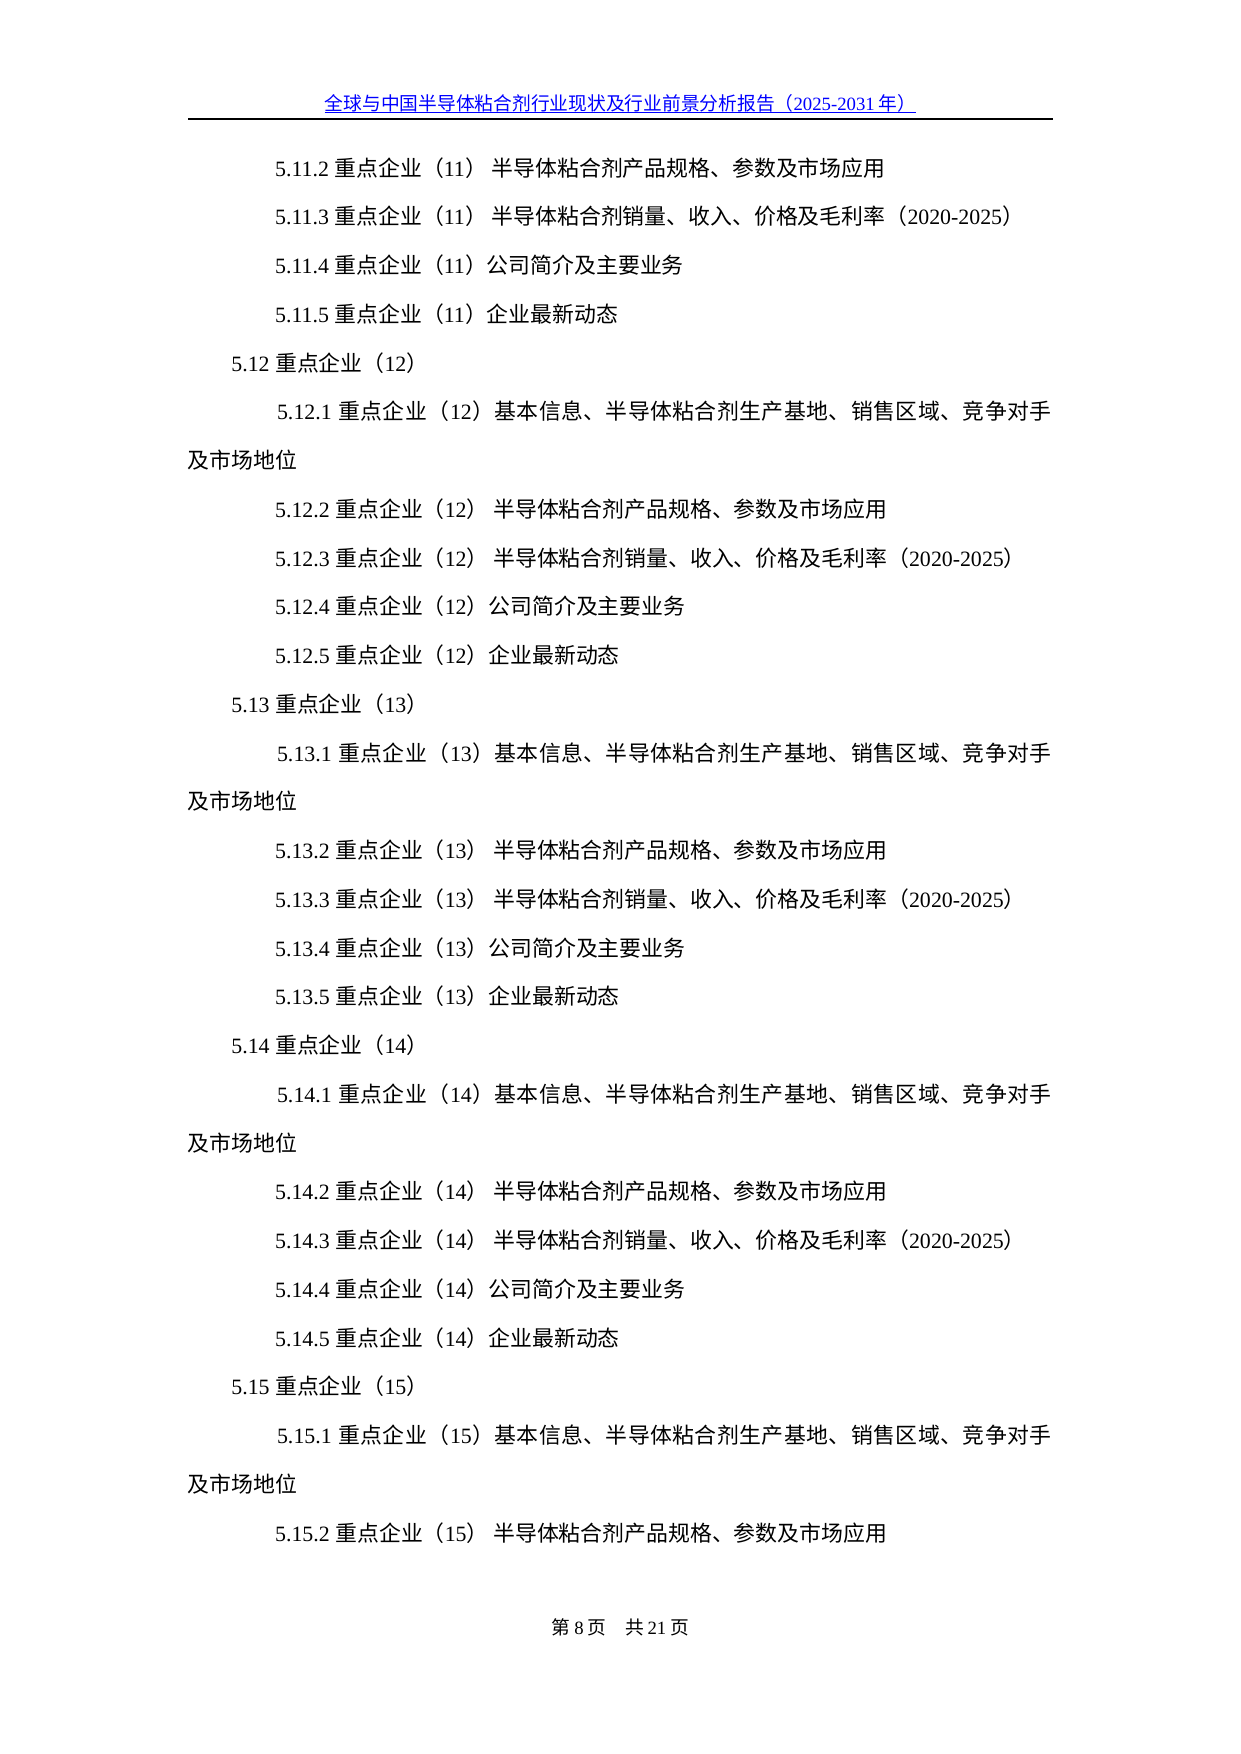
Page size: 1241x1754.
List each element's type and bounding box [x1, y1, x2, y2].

text [187, 150, 1053, 1548]
